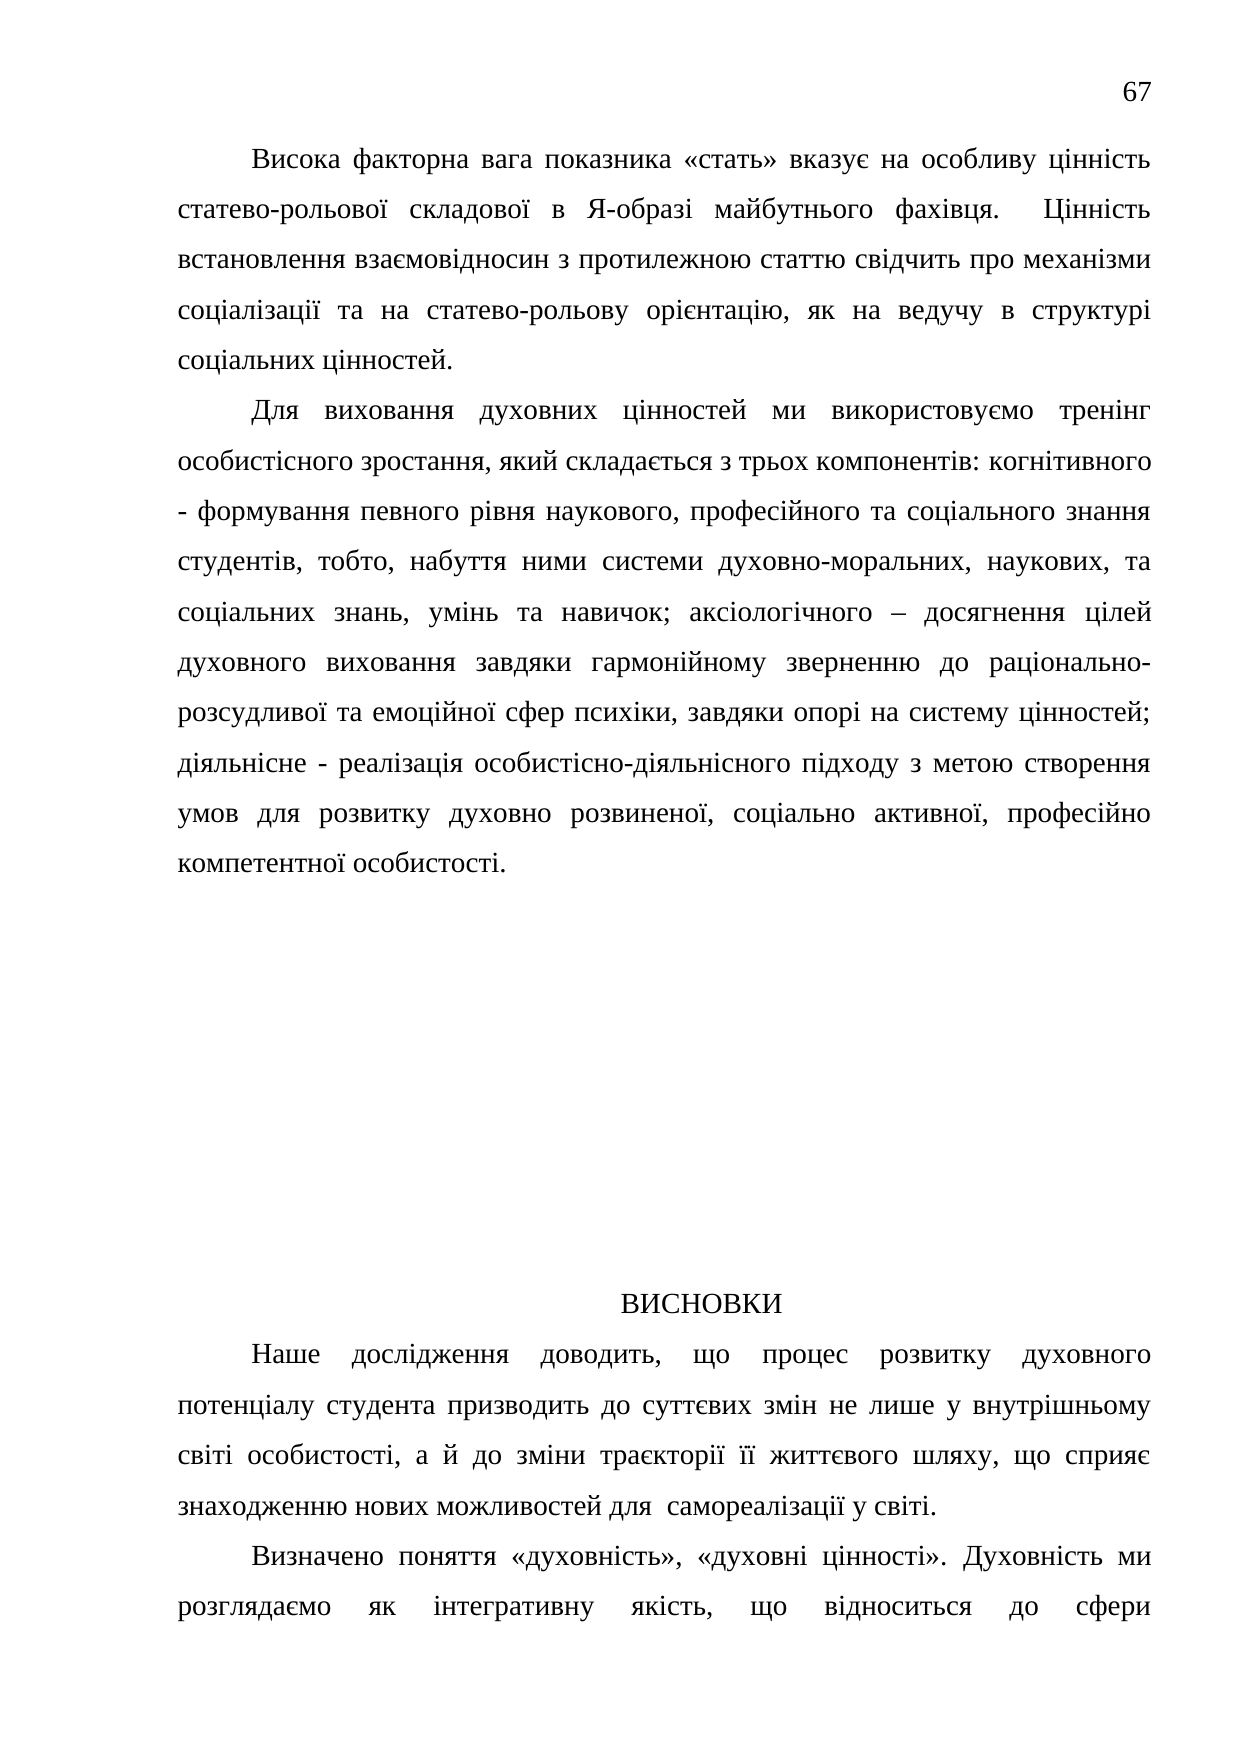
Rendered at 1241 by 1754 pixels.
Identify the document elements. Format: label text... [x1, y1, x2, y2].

text Для виховання духовних цінностей ми використовуємо тренінг особистісного зростання, який складається з трьох компонентів: когнітивного - формування певного рівня наукового, професійного та соціального знання студентів, тобто, набуття ними системи духовно-моральних, наукових, та соціальних знань, умінь та навичок; аксіологічного – досягнення цілей духовного виховання завдяки гармонійному зверненню до раціонально-розсудливої ​​та емоційної сфер психіки, завдяки опорі на систему цінностей; діяльнісне - реалізація особистісно-діяльнісного підходу з метою створення умов для розвитку духовно розвиненої, соціально активної, професійно компетентної особистості. [177, 392, 1152, 879]
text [177, 1538, 1152, 1622]
text Наше дослідження доводить, що процес розвитку духовного потенціалу студента призводить до суттєвих змін не лише у внутрішньому світі особистості, а й до зміни траєкторії її життєвого шляху, що сприяє знаходженню нових можливостей для самореалізації у світі. [177, 1337, 1152, 1521]
text Висока факторна вага показника «стать» вказує на особливу цінність статево-рольової складової в Я-образі майбутнього фахівця. Цінність встановлення взаємовідносин з протилежною статтю свідчить про механізми соціалізації та на статево-рольову орієнтацію, як на ведучу в структурі соціальних цінностей. [177, 141, 1152, 376]
text ВИСНОВКИ [177, 1286, 1152, 1320]
